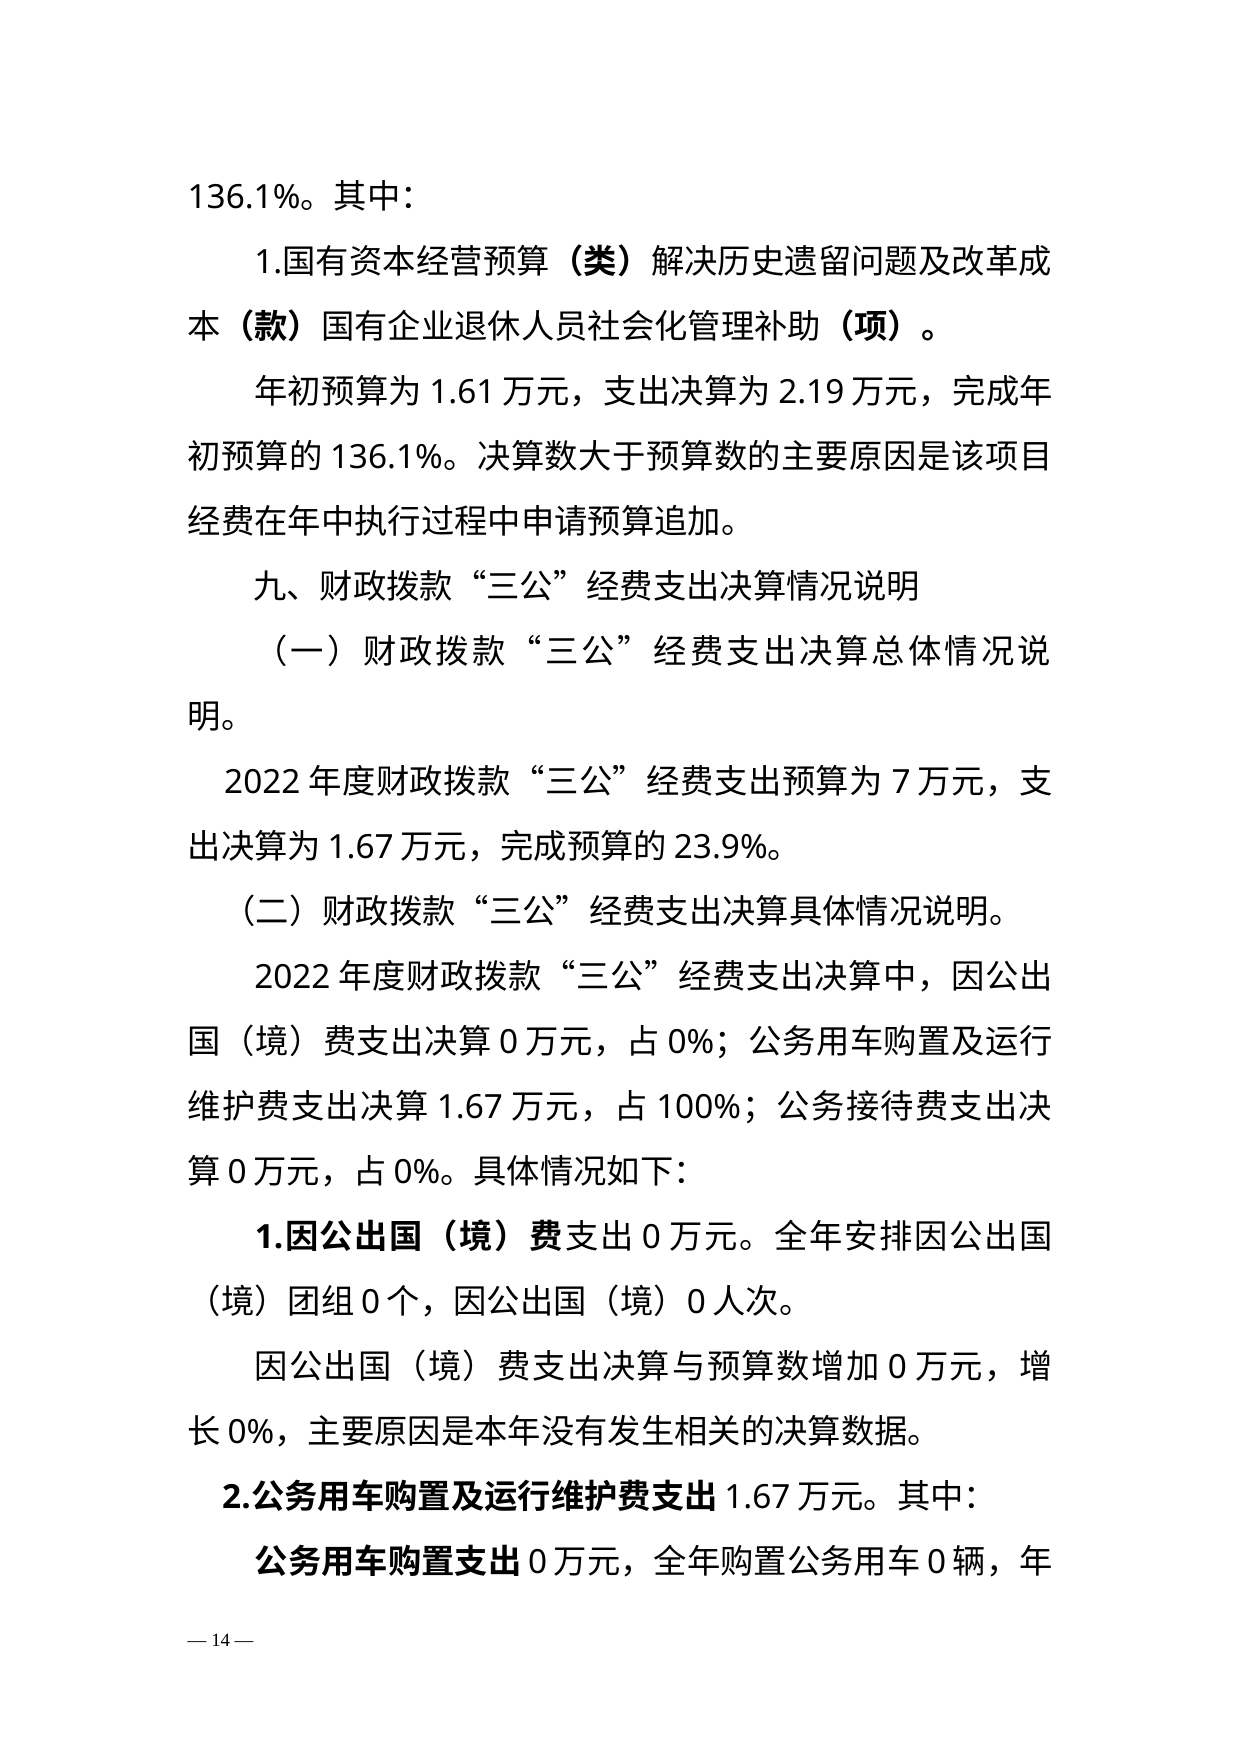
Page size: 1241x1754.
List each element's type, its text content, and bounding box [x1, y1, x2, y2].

text 九、财政拨款“三公”经费支出决算情况说明 [187, 552, 1053, 617]
text （二）财政拨款“三公”经费支出决算具体情况说明。 [187, 877, 1053, 942]
text 2022年度财政拨款“三公”经费支出决算中，因公出国（境）费支出决算0万元，占0%；公务用车购置及运行维护费支出决算1.67万元，占100%；公务接待费支出决算0万元，占0%。具体情况如下： [187, 942, 1053, 1202]
text 1.国有资本经营预算（类）解决历史遗留问题及改革成本（款）国有企业退休人员社会化管理补助（项）。 [187, 227, 1053, 357]
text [187, 1527, 1053, 1592]
text 2022年度财政拨款“三公”经费支出预算为7万元，支出决算为1.67万元，完成预算的23.9%。 [187, 747, 1053, 877]
text 1.因公出国（境）费支出0万元。全年安排因公出国（境）团组0个，因公出国（境）0人次。 [187, 1202, 1053, 1332]
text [187, 162, 1053, 227]
text （一）财政拨款“三公”经费支出决算总体情况说明。 [187, 617, 1053, 747]
text 因公出国（境）费支出决算与预算数增加0万元，增长0%，主要原因是本年没有发生相关的决算数据。 [187, 1332, 1053, 1462]
text 年初预算为1.61万元，支出决算为2.19万元，完成年初预算的136.1%。决算数大于预算数的主要原因是该项目经费在年中执行过程中申请预算追加。 [187, 357, 1053, 552]
text 2.公务用车购置及运行维护费支出1.67万元。其中： [187, 1462, 1053, 1527]
